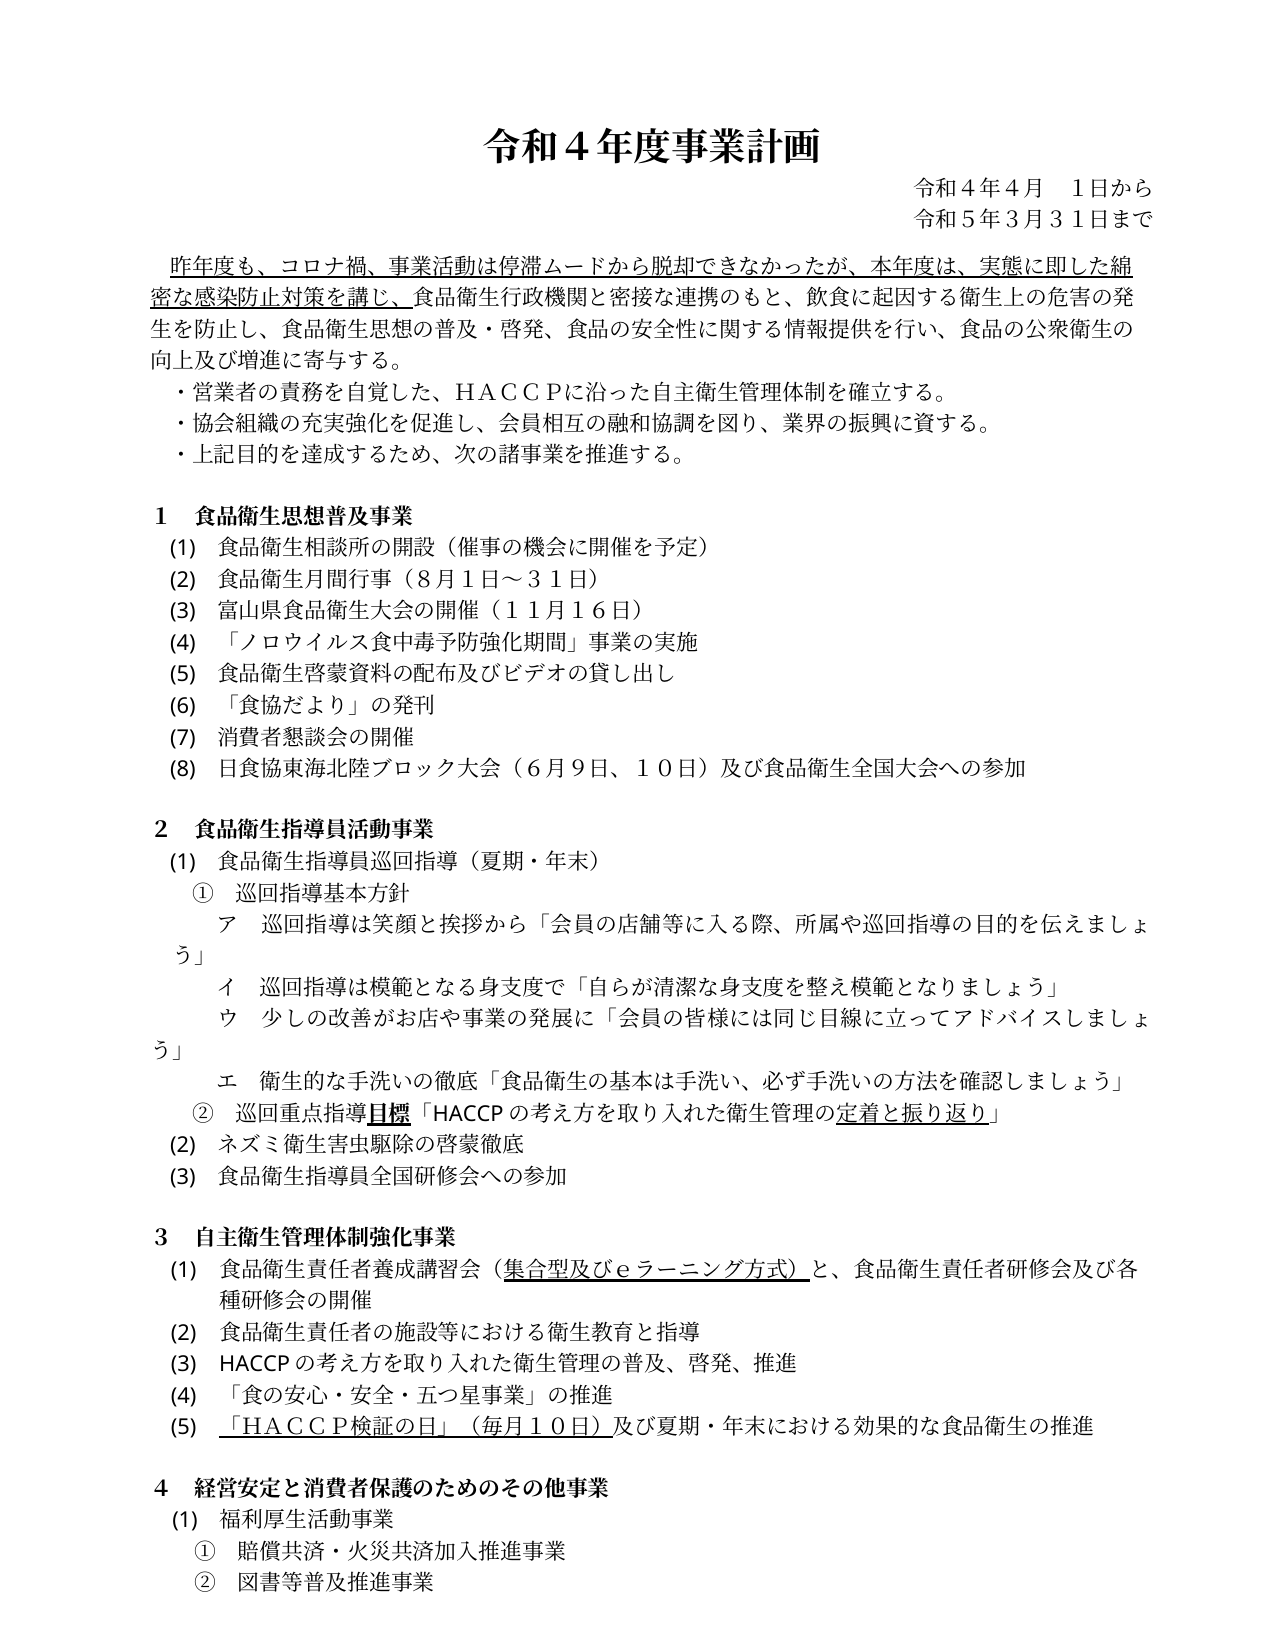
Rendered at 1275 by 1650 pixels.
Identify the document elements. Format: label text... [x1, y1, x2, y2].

list HACCPの考え方を取り入れた衛生管理の普及、啓発、推進 [171, 1346, 1154, 1378]
list 日食協東海北陸ブロック大会（６月９日、１０日）及び食品衛生全国大会への参加 [170, 751, 1154, 783]
text ① 賠償共済・火災共済加入推進事業 [150, 1534, 1154, 1565]
text ② 図書等普及推進事業 [150, 1565, 1154, 1597]
text ４ 経営安定と消費者保護のためのその他事業 [150, 1471, 1154, 1502]
list 富山県食品衛生大会の開催（１１月１６日） [170, 593, 1154, 625]
text (2) ネズミ衛生害虫駆除の啓蒙徹底 [150, 1127, 1154, 1159]
text ２ 食品衛生指導員活動事業 [150, 813, 1154, 844]
text エ 衛生的な手洗いの徹底「食品衛生の基本は手洗い、必ず手洗いの方法を確認しましょう」 [150, 1064, 1154, 1096]
list 食品衛生月間行事（８月１日～３１日） [170, 562, 1154, 593]
list 「ＨＡＣＣＰ検証の日」（毎月１０日）及び夏期・年末における効果的な食品衛生の推進 [171, 1409, 1154, 1441]
list 「食協だより」の発刊 [170, 688, 1154, 720]
text (3) 食品衛生指導員全国研修会への参加 [150, 1159, 1154, 1191]
text １ 食品衛生思想普及事業 [150, 499, 1154, 530]
list 「ノロウイルス食中毒予防強化期間」事業の実施 [170, 625, 1154, 657]
list 消費者懇談会の開催 [170, 720, 1154, 751]
text 令和４年度事業計画 [150, 117, 1154, 171]
text 昨年度も、コロナ禍、事業活動は停滞ムードから脱却できなかったが、本年度は、実態に即した綿密な感染防止対策を講じ、食品衛生行政機関と密接な連携のもと、飲食に起因する衛生上の危害の発生を防止し、食品衛生思想の普及・啓発、食品の安全性に関する情報提供を行い、食品の公衆衛生の向上及び増進に寄与する。 [150, 249, 1154, 375]
text ② 巡回重点指導目標「HACCPの考え方を取り入れた衛生管理の定着と振り返り」 [170, 1096, 1154, 1127]
text 令和５年３月３１日まで [150, 203, 1154, 234]
text ① 巡回指導基本方針 [150, 876, 1154, 907]
text ３ 自主衛生管理体制強化事業 [150, 1220, 1154, 1252]
text ・協会組織の充実強化を促進し、会員相互の融和協調を図り、業界の振興に資する。 [150, 406, 1154, 438]
text (1) 食品衛生指導員巡回指導（夏期・年末） [150, 844, 1154, 876]
text ア 巡回指導は笑顔と挨拶から「会員の店舗等に入る際、所属や巡回指導の目的を伝えましょう」 [172, 907, 1154, 970]
list 食品衛生相談所の開設（催事の機会に開催を予定） [170, 530, 1154, 562]
text イ 巡回指導は模範となる身支度で「自らが清潔な身支度を整え模範となりましょう」 [150, 970, 1154, 1002]
text 令和４年４月 １日から [150, 171, 1154, 203]
text (1) 福利厚生活動事業 [150, 1502, 1154, 1534]
text ウ 少しの改善がお店や事業の発展に「会員の皆様には同じ目線に立ってアドバイスしましょう」 [150, 1002, 1154, 1064]
text ・上記目的を達成するため、次の諸事業を推進する。 [150, 438, 1154, 469]
list 食品衛生責任者養成講習会（集合型及びｅラーニング方式）と、食品衛生責任者研修会及び各種研修会の開催 [171, 1252, 1154, 1315]
list 食品衛生啓蒙資料の配布及びビデオの貸し出し [170, 657, 1154, 688]
list 「食の安心・安全・五つ星事業」の推進 [171, 1378, 1154, 1409]
list 食品衛生責任者の施設等における衛生教育と指導 [171, 1315, 1154, 1346]
text ・営業者の責務を自覚した、ＨＡＣＣＰに沿った自主衛生管理体制を確立する。 [150, 375, 1154, 406]
